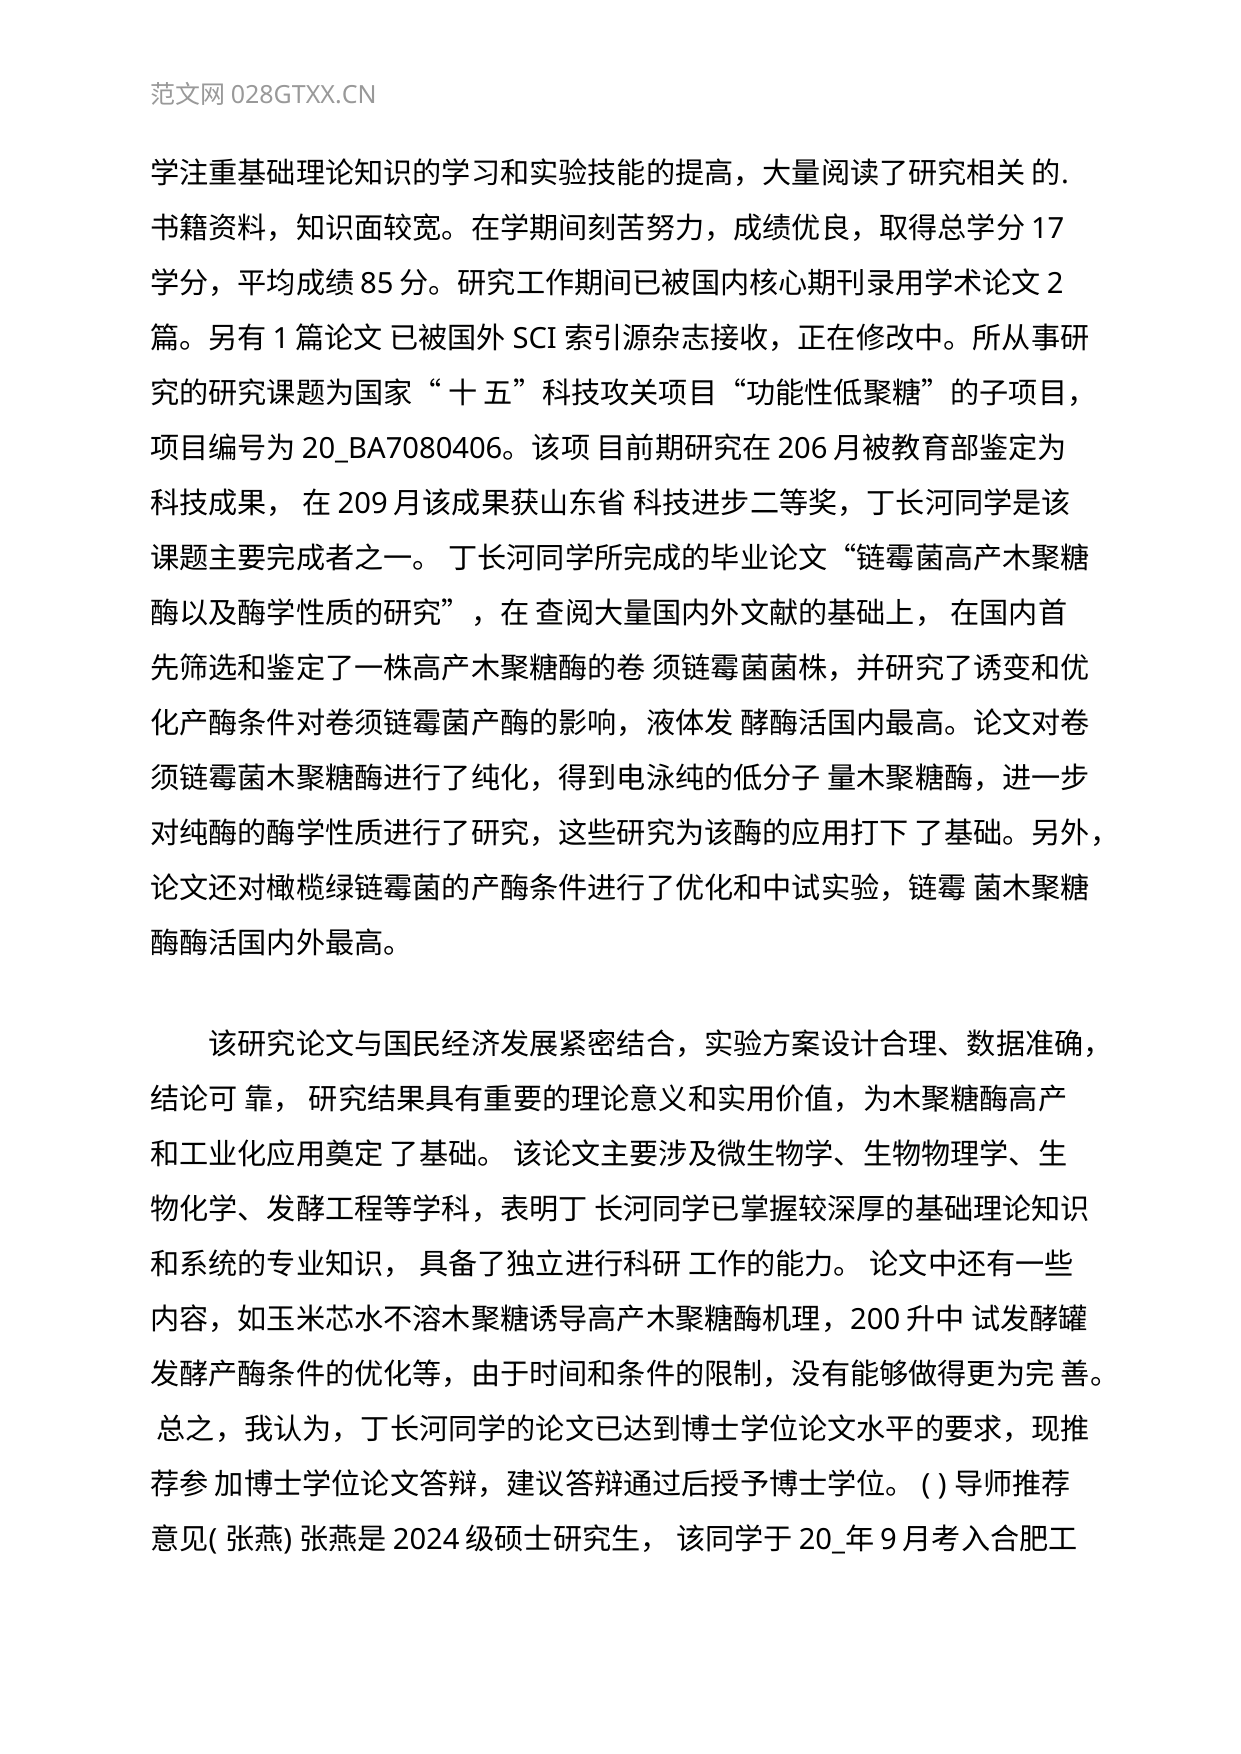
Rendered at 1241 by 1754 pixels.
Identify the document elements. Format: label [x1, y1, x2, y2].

text [150, 1021, 1090, 1558]
text [150, 150, 1090, 961]
